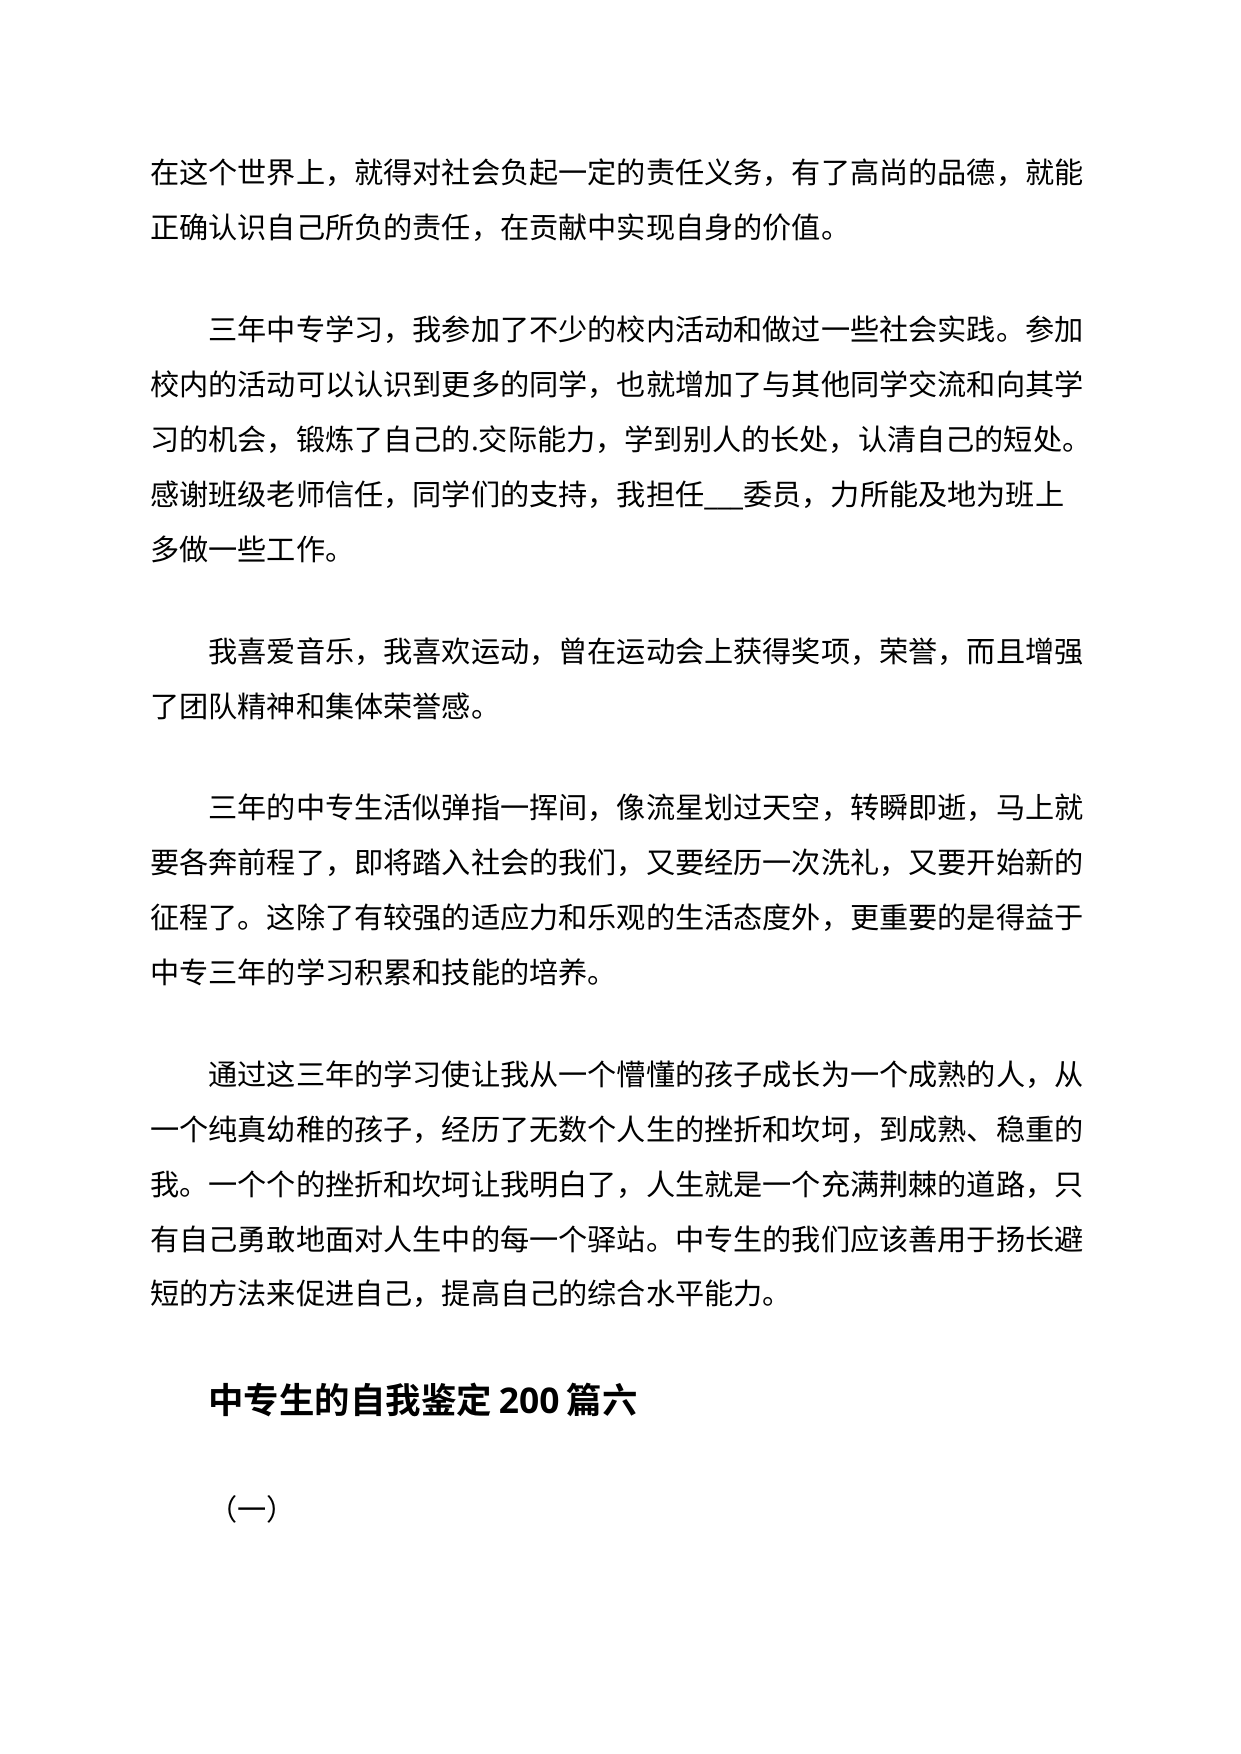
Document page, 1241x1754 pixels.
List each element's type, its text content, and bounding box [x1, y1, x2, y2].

text 三年中专学习，我参加了不少的校内活动和做过一些社会实践。参加校内的活动可以认识到更多的同学，也就增加了与其他同学交流和向其学习的机会，锻炼了自己的.交际能力，学到别人的长处，认清自己的短处。感谢班级老师信任，同学们的支持，我担任___委员，力所能及地为班上多做一些工作。 [150, 307, 1090, 569]
text 三年的中专生活似弹指一挥间，像流星划过天空，转瞬即逝，马上就要各奔前程了，即将踏入社会的我们，又要经历一次洗礼，又要开始新的征程了。这除了有较强的适应力和乐观的生活态度外，更重要的是得益于中专三年的学习积累和技能的培养。 [150, 785, 1090, 992]
text 中专生的自我鉴定200篇六 [150, 1373, 1090, 1424]
text 通过这三年的学习使让我从一个懵懂的孩子成长为一个成熟的人，从一个纯真幼稚的孩子，经历了无数个人生的挫折和坎坷，到成熟、稳重的我。一个个的挫折和坎坷让我明白了，人生就是一个充满荆棘的道路，只有自己勇敢地面对人生中的每一个驿站。中专生的我们应该善用于扬长避短的方法来促进自己，提高自己的综合水平能力。 [150, 1051, 1090, 1313]
text 我喜爱音乐，我喜欢运动，曾在运动会上获得奖项，荣誉，而且增强了团队精神和集体荣誉感。 [150, 628, 1090, 725]
text （一） [150, 1486, 1090, 1528]
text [150, 150, 1090, 247]
